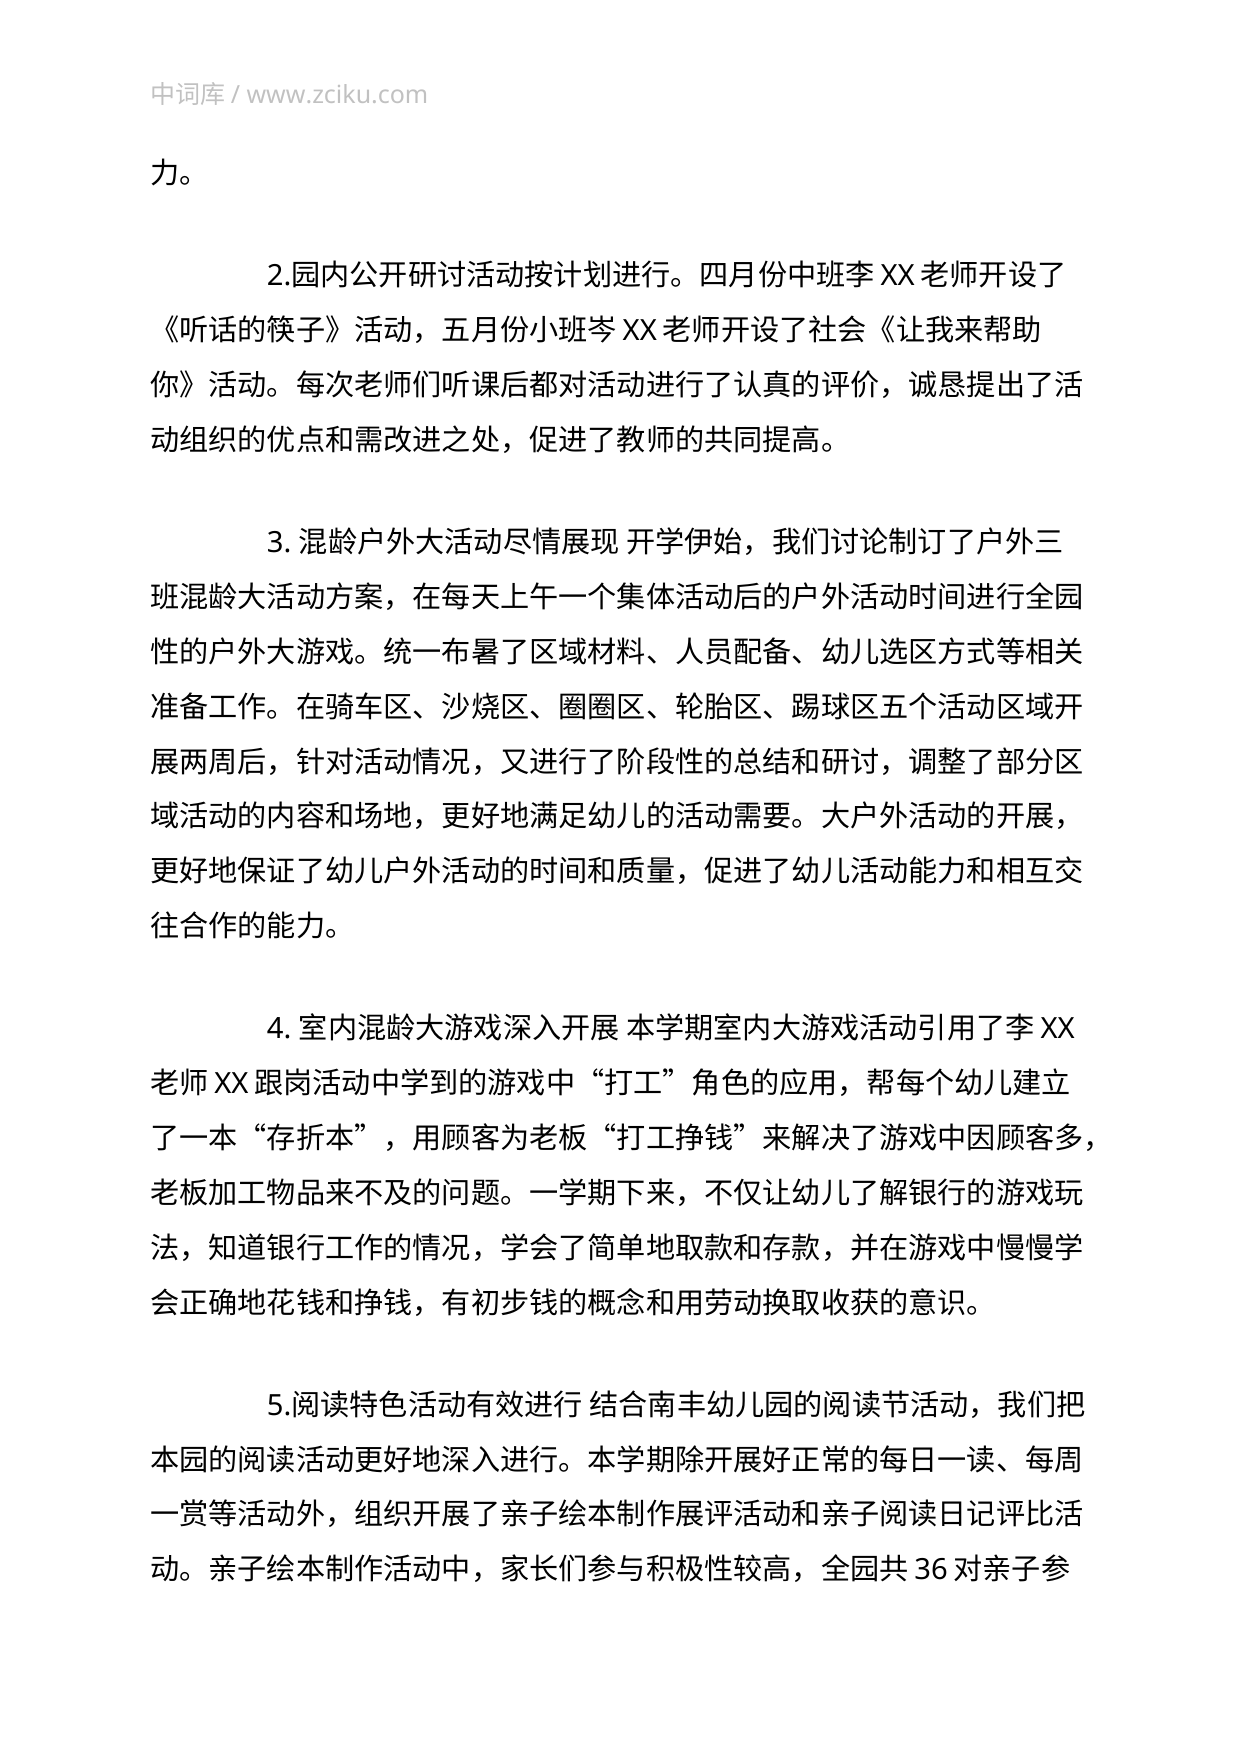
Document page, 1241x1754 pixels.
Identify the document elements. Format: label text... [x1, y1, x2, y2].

text 4. 室内混龄大游戏深入开展 本学期室内大游戏活动引用了李XX老师XX跟岗活动中学到的游戏中“打工”角色的应用，帮每个幼儿建立了一本“存折本”，用顾客为老板“打工挣钱”来解决了游戏中因顾客多，老板加工物品来不及的问题。一学期下来，不仅让幼儿了解银行的游戏玩法，知道银行工作的情况，学会了简单地取款和存款，并在游戏中慢慢学会正确地花钱和挣钱，有初步钱的概念和用劳动换取收获的意识。 [150, 1004, 1090, 1322]
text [150, 150, 1090, 192]
text 2.园内公开研讨活动按计划进行。四月份中班李XX老师开设了《听话的筷子》活动，五月份小班岑XX老师开设了社会《让我来帮助你》活动。每次老师们听课后都对活动进行了认真的评价，诚恳提出了活动组织的优点和需改进之处，促进了教师的共同提高。 [150, 252, 1090, 459]
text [150, 1381, 1090, 1588]
text 3. 混龄户外大活动尽情展现 开学伊始，我们讨论制订了户外三班混龄大活动方案，在每天上午一个集体活动后的户外活动时间进行全园性的户外大游戏。统一布暑了区域材料、人员配备、幼儿选区方式等相关准备工作。在骑车区、沙烧区、圈圈区、轮胎区、踢球区五个活动区域开展两周后，针对活动情况，又进行了阶段性的总结和研讨，调整了部分区域活动的内容和场地，更好地满足幼儿的活动需要。大户外活动的开展，更好地保证了幼儿户外活动的时间和质量，促进了幼儿活动能力和相互交往合作的能力。 [150, 518, 1090, 945]
